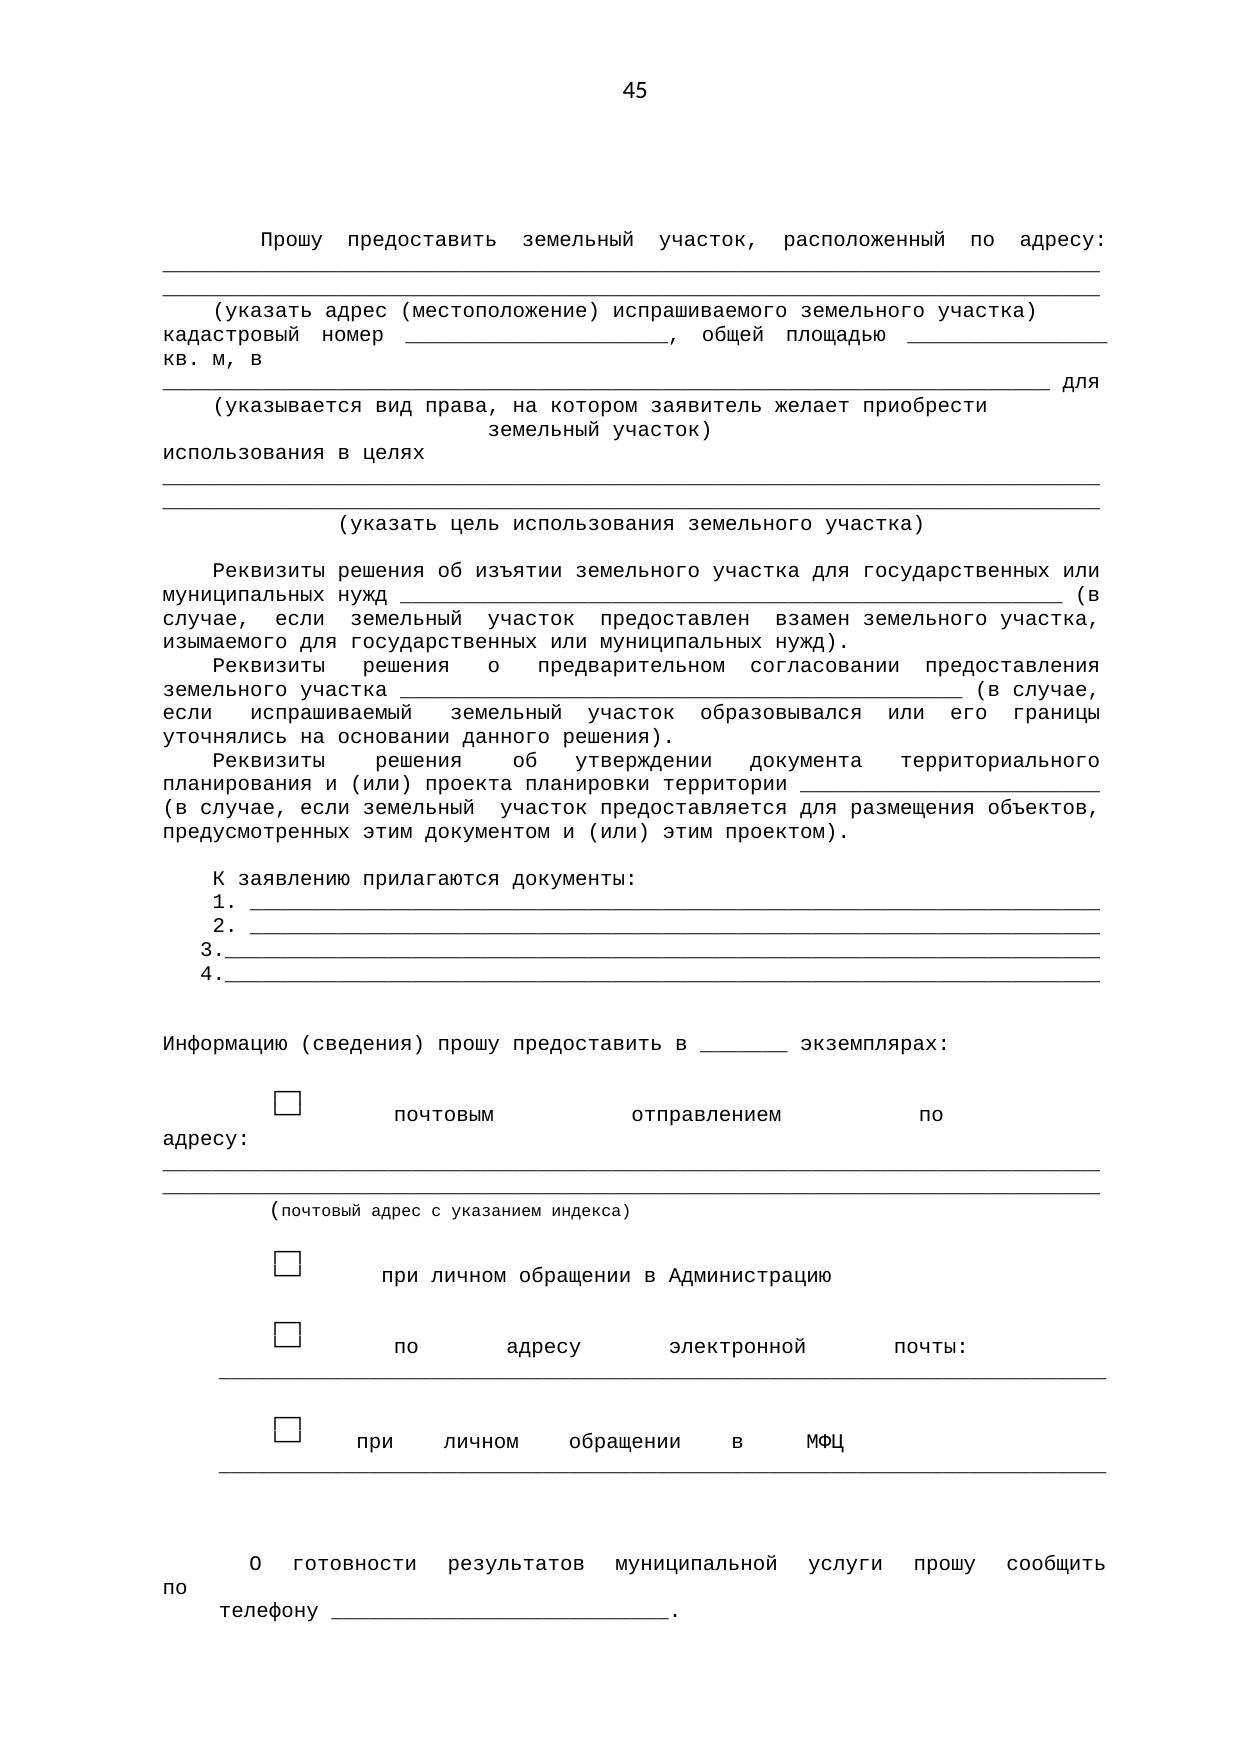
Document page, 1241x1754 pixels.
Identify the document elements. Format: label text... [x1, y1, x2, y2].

text Реквизиты решения о предварительном согласовании предоставления [162, 655, 1107, 679]
text ┌─┐ [162, 1081, 1107, 1104]
text └─┘ при личном обращении в МФЦ [162, 1431, 1107, 1454]
text ___________________________________________________________________________ [162, 277, 1107, 300]
text _______________________________________________________________________ для [162, 371, 1107, 395]
text Реквизиты решения об изъятии земельного участка для государственных или [162, 561, 1107, 584]
text _______________________________________________________________________ [162, 1454, 1107, 1478]
text (почтовый адрес с указанием индекса) [162, 1199, 1107, 1223]
text (указать цель использования земельного участка) [162, 513, 1107, 537]
text Реквизиты решения об утверждении документа территориального [162, 750, 1107, 773]
text земельный участок) [162, 419, 1107, 442]
text О готовности результатов муниципальной услуги прошу сообщить по [162, 1553, 1107, 1601]
text ______________________________________________________________________________________________________________________________________________________ [162, 1152, 1107, 1199]
text (в случае, если земельный участок предоставляется для размещения объектов, [162, 797, 1107, 821]
text 4.______________________________________________________________________ [162, 962, 1107, 986]
text использования в целях ______________________________________________________________________________________________________________________________________________________ [162, 442, 1107, 513]
text планирования и (или) проекта планировки территории ________________________ [162, 773, 1107, 797]
text уточнялись на основании данного решения). [162, 726, 1107, 750]
text ┌─┐ [162, 1241, 1107, 1265]
text изымаемого для государственных или муниципальных нужд). [162, 631, 1107, 655]
text предусмотренных этим документом и (или) этим проектом). [162, 821, 1107, 844]
text └─┘ почтовым отправлением по адресу: [162, 1104, 1107, 1152]
text К заявлению прилагаются документы: [162, 868, 1107, 892]
text ┌─┐ [162, 1407, 1107, 1431]
text Прошу предоставить земельный участок, расположенный по адресу: ___________________________________________________________________________ [162, 229, 1107, 277]
text кадастровый номер _____________________, общей площадью ________________ кв. м, в [162, 324, 1107, 371]
text ┌─┐ [162, 1312, 1107, 1336]
text если испрашиваемый земельный участок образовывался или его границы [162, 702, 1107, 726]
text _______________________________________________________________________ [162, 1360, 1107, 1383]
text земельного участка _____________________________________________ (в случае, [162, 679, 1107, 702]
text (указывается вид права, на котором заявитель желает приобрести [162, 395, 1107, 419]
text 3.______________________________________________________________________ [162, 939, 1107, 962]
text 2. ____________________________________________________________________ [162, 915, 1107, 939]
text └─┘ при личном обращении в Администрацию [162, 1265, 1107, 1289]
text телефону ___________________________. [162, 1601, 1107, 1624]
text └─┘ по адресу электронной почты: [162, 1336, 1107, 1360]
text муниципальных нужд _____________________________________________________ (в [162, 584, 1107, 608]
text Информацию (сведения) прошу предоставить в _______ экземплярах: [162, 1033, 1107, 1057]
text 1. ____________________________________________________________________ [162, 892, 1107, 915]
text (указать адрес (местоположение) испрашиваемого земельного участка) [162, 300, 1107, 324]
text случае, если земельный участок предоставлен взамен земельного участка, [162, 608, 1107, 631]
